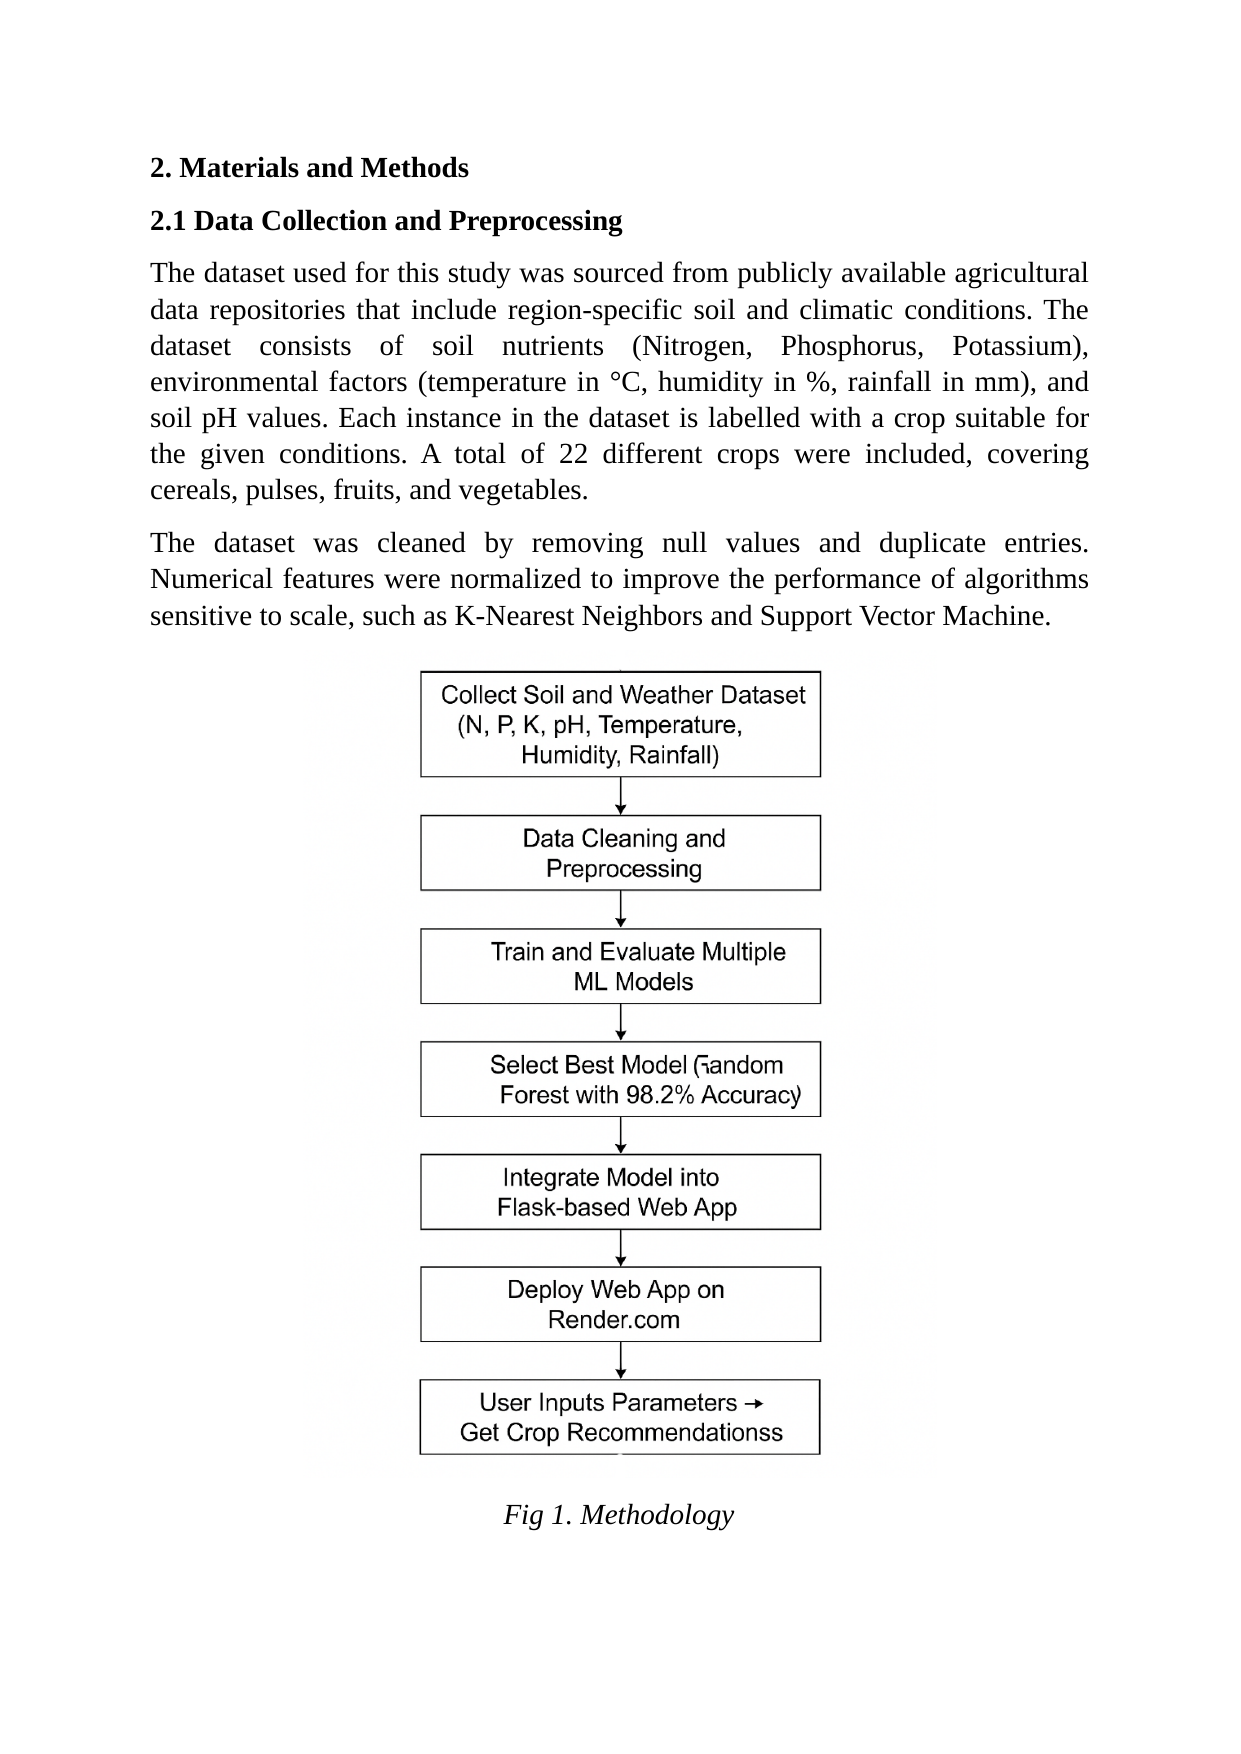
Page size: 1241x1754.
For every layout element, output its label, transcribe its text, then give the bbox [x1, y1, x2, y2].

text 2.1 Data Collection and Preprocessing [150, 203, 1090, 236]
text The dataset was cleaned by removing null values and duplicate entries. Numerical features were normalized to improve the performance of algorithms sensitive to scale, such as K-Nearest Neighbors and Support Vector Machine. [150, 525, 1090, 631]
text 2. Materials and Methods [150, 150, 1090, 183]
text The dataset used for this study was sourced from publicly available agricultural data repositories that include region-specific soil and climatic conditions. The dataset consists of soil nutrients (Nitrogen, Phosphorus, Potassium), environmental factors (temperature in °C, humidity in %, rainfall in mm), and soil pH values. Each instance in the dataset is labelled with a crop suitable for the given conditions. A total of 22 different crops were included, covering cereals, pulses, fruits, and vegetables. [150, 256, 1090, 506]
picture [303, 650, 937, 1478]
text Fig 1. Methodology [150, 1497, 1090, 1530]
